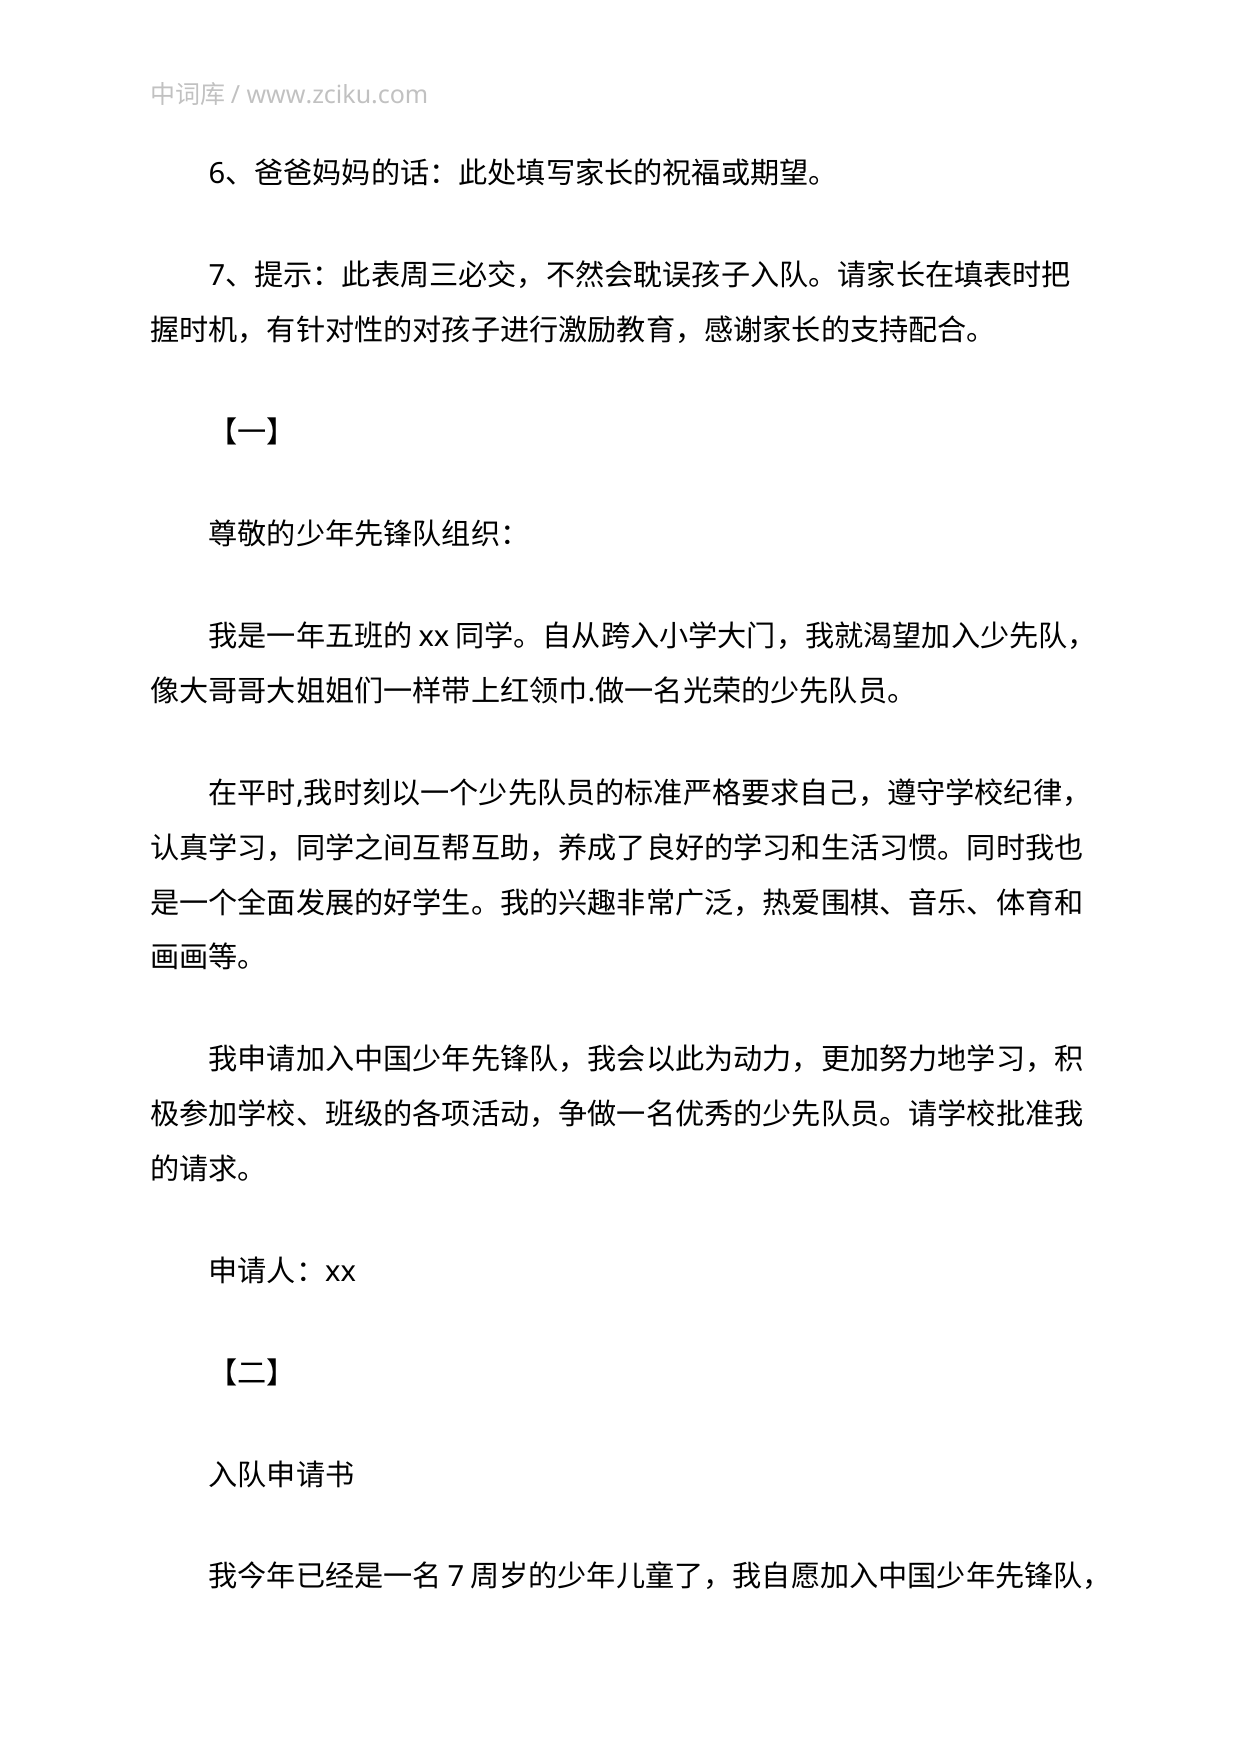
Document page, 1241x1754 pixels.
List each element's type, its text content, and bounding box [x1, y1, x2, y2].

text 6、爸爸妈妈的话：此处填写家长的祝福或期望。 [150, 150, 1090, 192]
text 申请人：xx [150, 1247, 1090, 1290]
text 7、提示：此表周三必交，不然会耽误孩子入队。请家长在填表时把握时机，有针对性的对孩子进行激励教育，感谢家长的支持配合。 [150, 252, 1090, 349]
text 我申请加入中国少年先锋队，我会以此为动力，更加努力地学习，积极参加学校、班级的各项活动，争做一名优秀的少先队员。请学校批准我的请求。 [150, 1036, 1090, 1188]
text 【二】 [150, 1349, 1090, 1392]
text 在平时,我时刻以一个少先队员的标准严格要求自己，遵守学校纪律，认真学习，同学之间互帮互助，养成了良好的学习和生活习惯。同时我也是一个全面发展的好学生。我的兴趣非常广泛，热爱围棋、音乐、体育和画画等。 [150, 769, 1090, 976]
text 【一】 [150, 409, 1090, 451]
text 我是一年五班的xx同学。自从跨入小学大门，我就渴望加入少先队，像大哥哥大姐姐们一样带上红领巾.做一名光荣的少先队员。 [150, 612, 1090, 710]
text 尊敬的少年先锋队组织： [150, 511, 1090, 553]
text 入队申请书 [150, 1451, 1090, 1493]
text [150, 1553, 1090, 1595]
